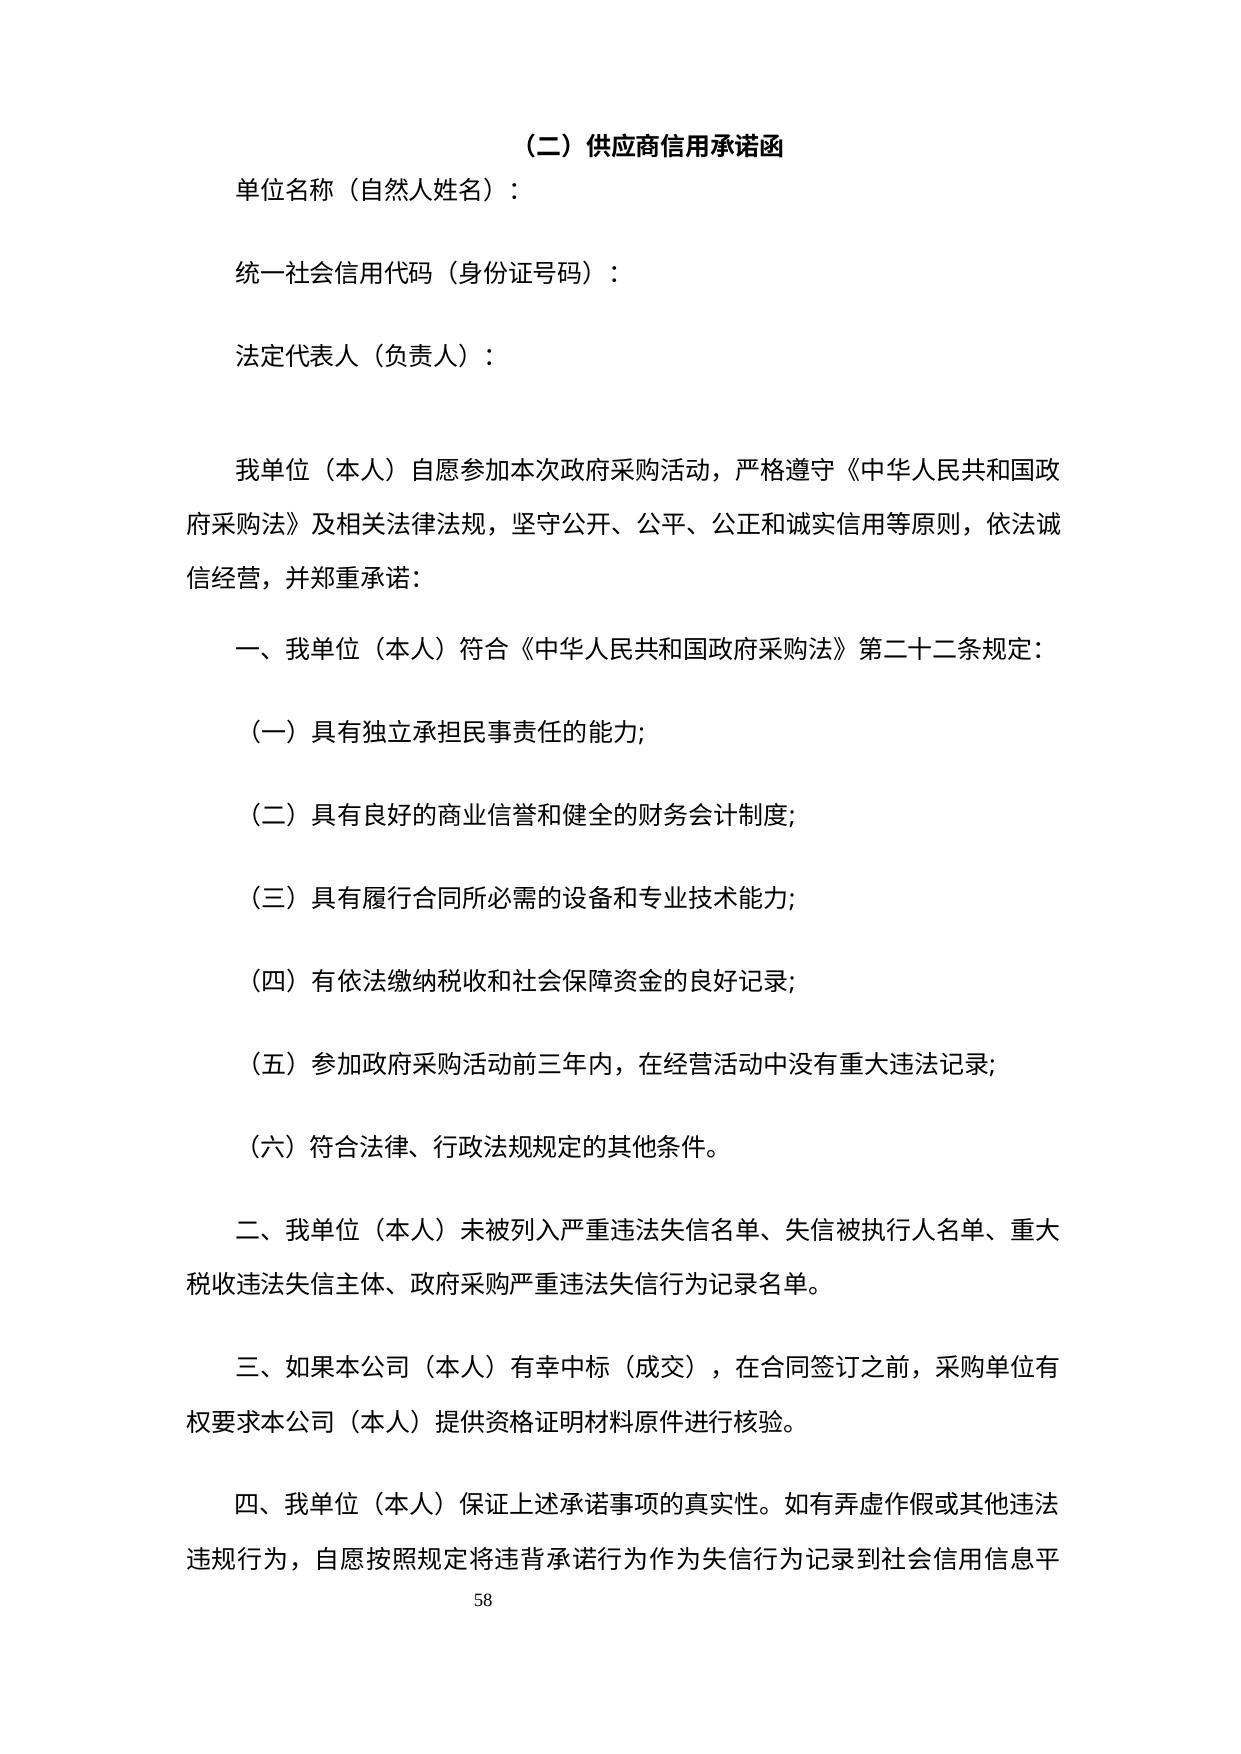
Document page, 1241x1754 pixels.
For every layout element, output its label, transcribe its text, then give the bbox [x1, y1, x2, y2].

text 统一社会信用代码（身份证号码）： [186, 254, 1061, 290]
text （五）参加政府采购活动前三年内，在经营活动中没有重大违法记录; [186, 1044, 1061, 1081]
text （一）具有独立承担民事责任的能力; [186, 712, 1061, 749]
text 法定代表人（负责人）： [186, 337, 1061, 373]
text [186, 1485, 1061, 1576]
text 单位名称（自然人姓名）： [186, 171, 1061, 207]
text （二）具有良好的商业信誉和健全的财务会计制度; [186, 795, 1061, 832]
text （三）具有履行合同所必需的设备和专业技术能力; [186, 878, 1061, 915]
text （二）供应商信用承诺函 [186, 129, 1061, 162]
text 二、我单位（本人）未被列入严重违法失信名单、失信被执行人名单、重大税收违法失信主体、政府采购严重违法失信行为记录名单。 [186, 1210, 1061, 1301]
text 我单位（本人）自愿参加本次政府采购活动，严格遵守《中华人民共和国政府采购法》及相关法律法规，坚守公开、公平、公正和诚实信用等原则，依法诚信经营，并郑重承诺： [186, 450, 1061, 595]
text 一、我单位（本人）符合《中华人民共和国政府采购法》第二十二条规定： [186, 629, 1061, 666]
text 三、如果本公司（本人）有幸中标（成交），在合同签订之前，采购单位有权要求本公司（本人）提供资格证明材料原件进行核验。 [186, 1348, 1061, 1438]
text （六）符合法律、行政法规规定的其他条件。 [186, 1128, 1061, 1164]
text （四）有依法缴纳税收和社会保障资金的良好记录; [186, 961, 1061, 998]
